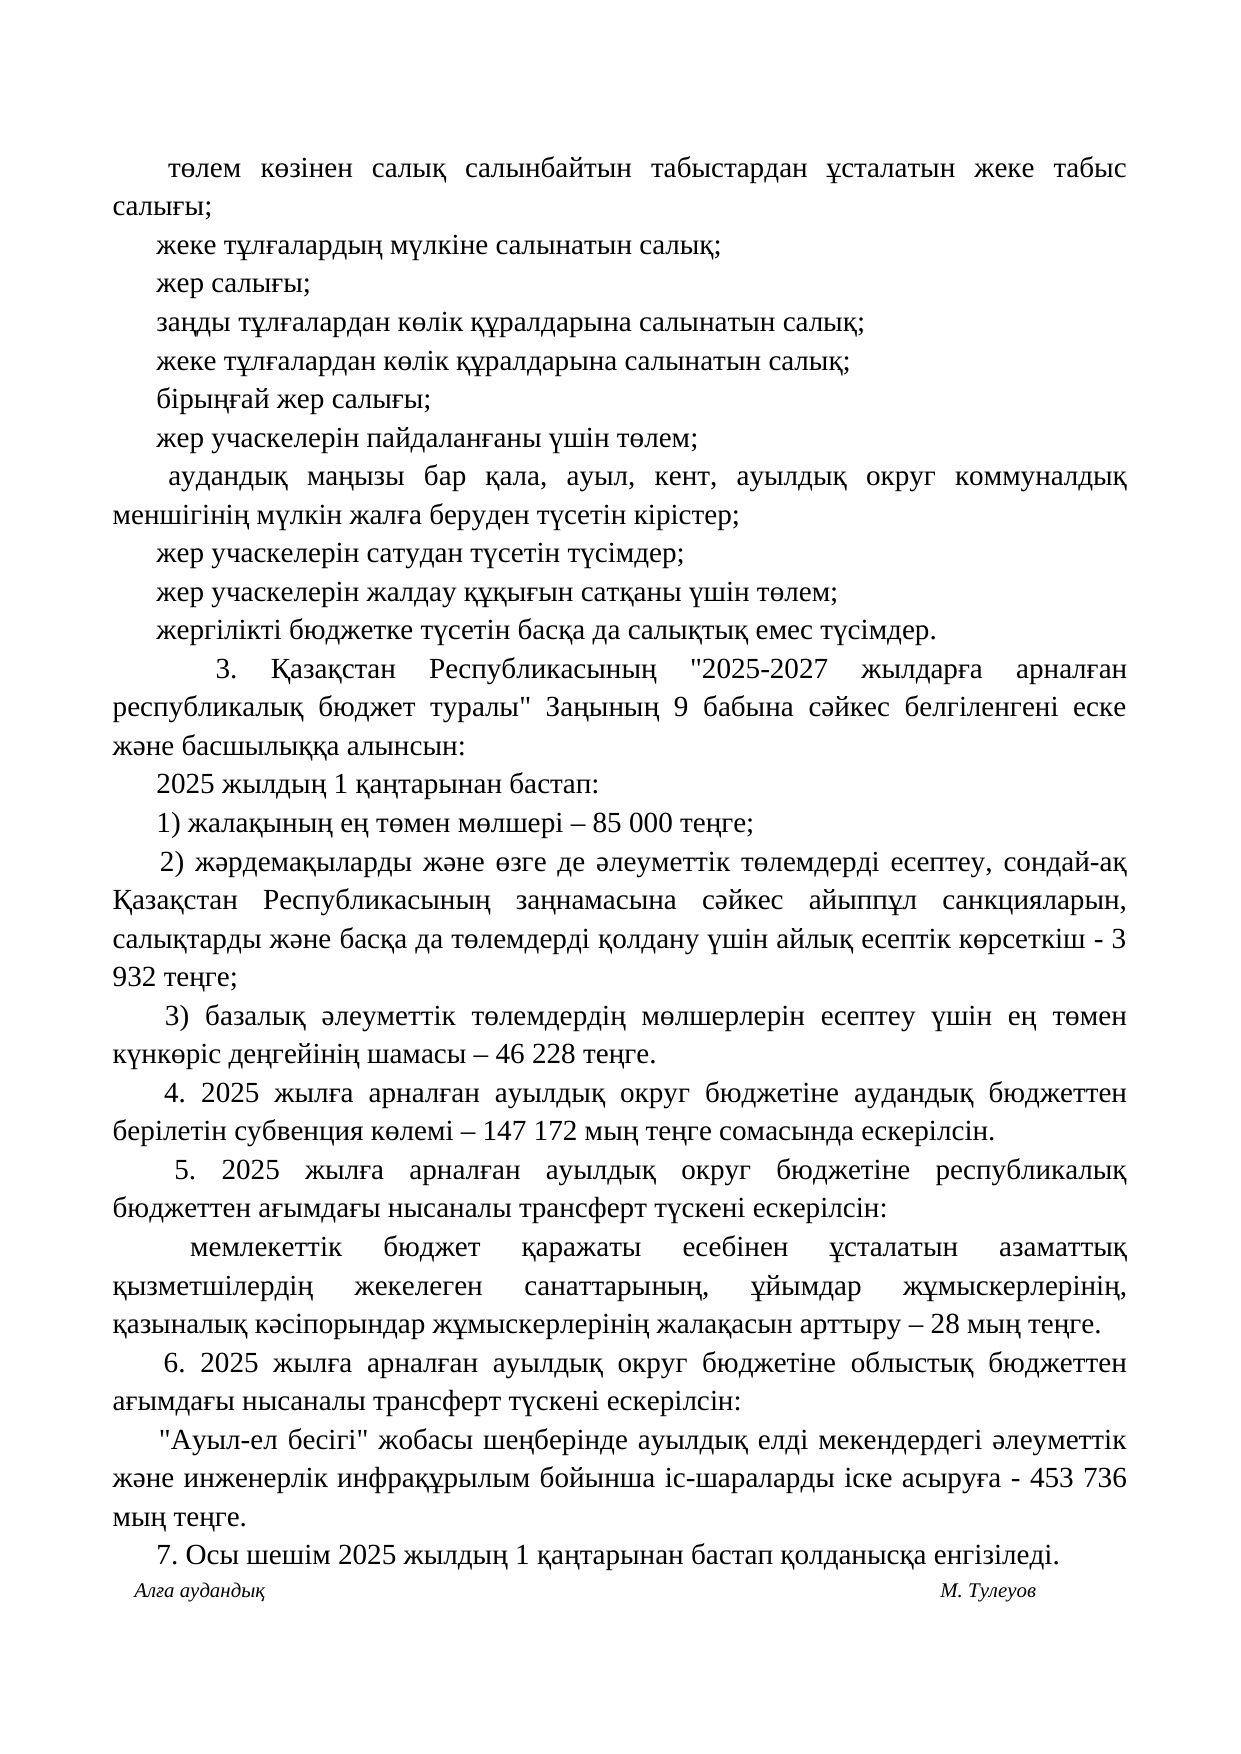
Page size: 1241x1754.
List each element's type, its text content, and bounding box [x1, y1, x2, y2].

text жеке тұлғалардың мүлкіне салынатын салық; [112, 227, 1128, 261]
text 2025 жылдың 1 қаңтарынан бастап: [112, 767, 1128, 800]
text "Ауыл-ел бесігі" жобасы шеңберінде ауылдық елді мекендердегі әлеуметтік және инженерлік инфрақұрылым бойынша іс-шараларды іске асыруға - 453 736 мың теңге. [112, 1422, 1128, 1532]
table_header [101, 1576, 939, 1603]
text жер учаскелерін пайдаланғаны үшін төлем; [112, 420, 1128, 453]
text төлем көзінен салық салынбайтын табыстардан ұсталатын жеке табыс салығы; [112, 150, 1128, 222]
table_header М. Тулеуов [939, 1576, 1240, 1603]
text жер салығы; [112, 266, 1128, 299]
text 4. 2025 жылға арналған ауылдық округ бюджетіне аудандық бюджеттен берілетін субвенция көлемі – 147 172 мың теңге сомасында ескерілсін. [112, 1075, 1128, 1147]
text 1) жалақының ең төмен мөлшері – 85 000 теңге; [112, 805, 1128, 839]
text 7. Осы шешім 2025 жылдың 1 қаңтарынан бастап қолданысқа енгізіледі. [112, 1537, 1128, 1571]
text жер учаскелерін сатудан түсетін түсімдер; [112, 535, 1128, 569]
text заңды тұлғалардан көлік құралдарына салынатын салық; [112, 304, 1128, 338]
text 6. 2025 жылға арналған ауылдық округ бюджетіне облыстық бюджеттен ағымдағы нысаналы трансферт түскені ескерілсін: [112, 1345, 1128, 1417]
text 2) жәрдемақыларды және өзге де әлеуметтік төлемдерді есептеу, сондай-ақ Қазақстан Республикасының заңнамасына сәйкес айыппұл санкцияларын, салықтарды және басқа да төлемдерді қолдану үшін айлық есептік көрсеткіш - 3 932 теңге; [112, 844, 1128, 993]
text 3. Қазақстан Республикасының "2025-2027 жылдарға арналған республикалық бюджет туралы" Заңының 9 бабына сәйкес белгіленгені еске және басшылыққа алынсын: [112, 651, 1128, 762]
text жер учаскелерін жалдау құқығын сатқаны үшін төлем; [112, 574, 1128, 607]
text бірыңғай жер салығы; [112, 381, 1128, 415]
text жергілікті бюджетке түсетін басқа да салықтық емес түсімдер. [112, 612, 1128, 646]
text мемлекеттік бюджет қаражаты есебінен ұсталатын азаматтық қызметшілердің жекелеген санаттарының, ұйымдар жұмыскерлерінің, қазыналық кәсіпорындар жұмыскерлерінің жалақасын арттыру – 28 мың теңге. [112, 1229, 1128, 1340]
text аудандық маңызы бар қала, ауыл, кент, ауылдық округ коммуналдық меншігінің мүлкін жалға беруден түсетін кірістер; [112, 458, 1128, 530]
text 5. 2025 жылға арналған ауылдық округ бюджетіне республикалық бюджеттен ағымдағы нысаналы трансферт түскені ескерілсін: [112, 1152, 1128, 1224]
text 3) базалық әлеуметтік төлемдердің мөлшерлерін есептеу үшін ең төмен күнкөріс деңгейінің шамасы – 46 228 теңге. [112, 998, 1128, 1070]
text жеке тұлғалардан көлік құралдарына салынатын салық; [112, 343, 1128, 376]
